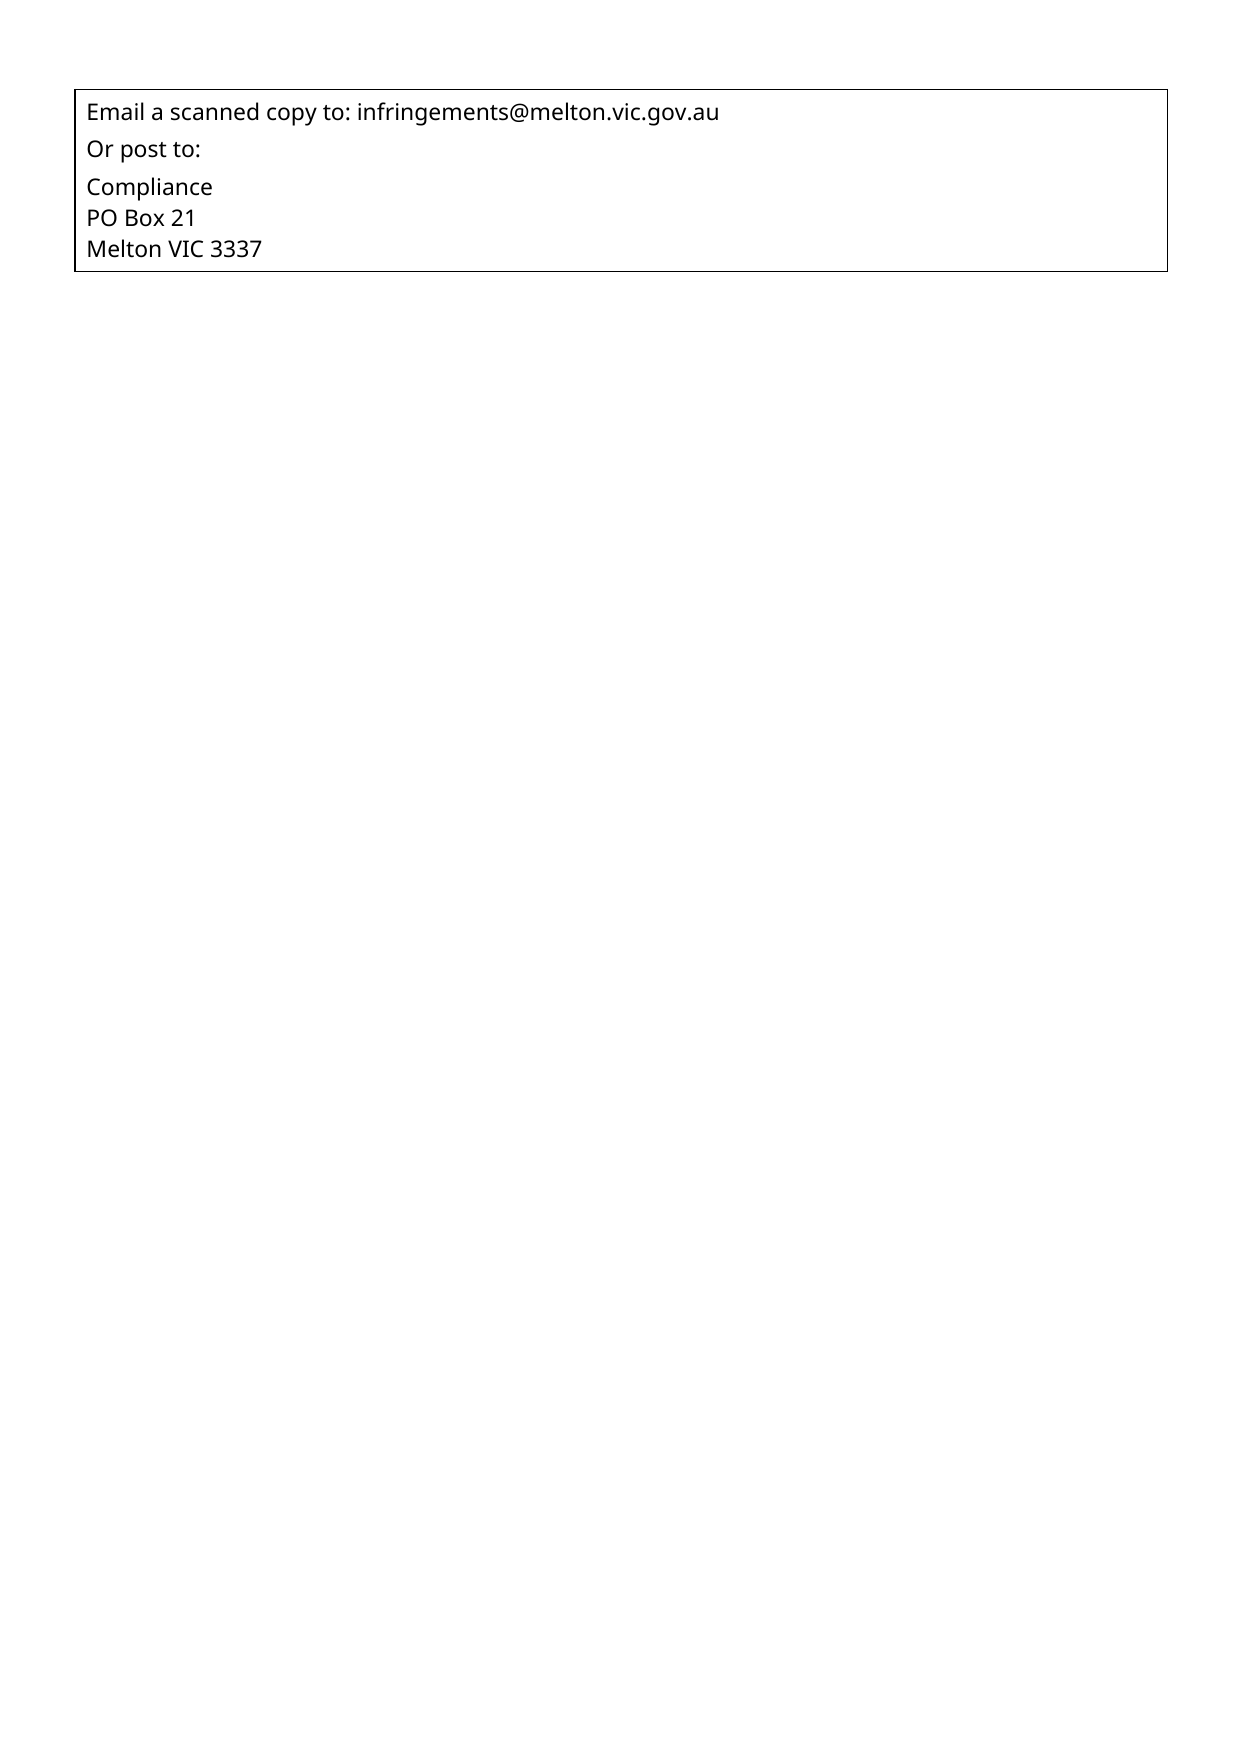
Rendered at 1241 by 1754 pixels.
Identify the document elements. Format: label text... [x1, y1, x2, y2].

table_cell Email a scanned copy to: infringements@melton.vic.gov.au Or post to: Compliance PO Box 21 Melton VIC 3337 [76, 90, 1167, 271]
